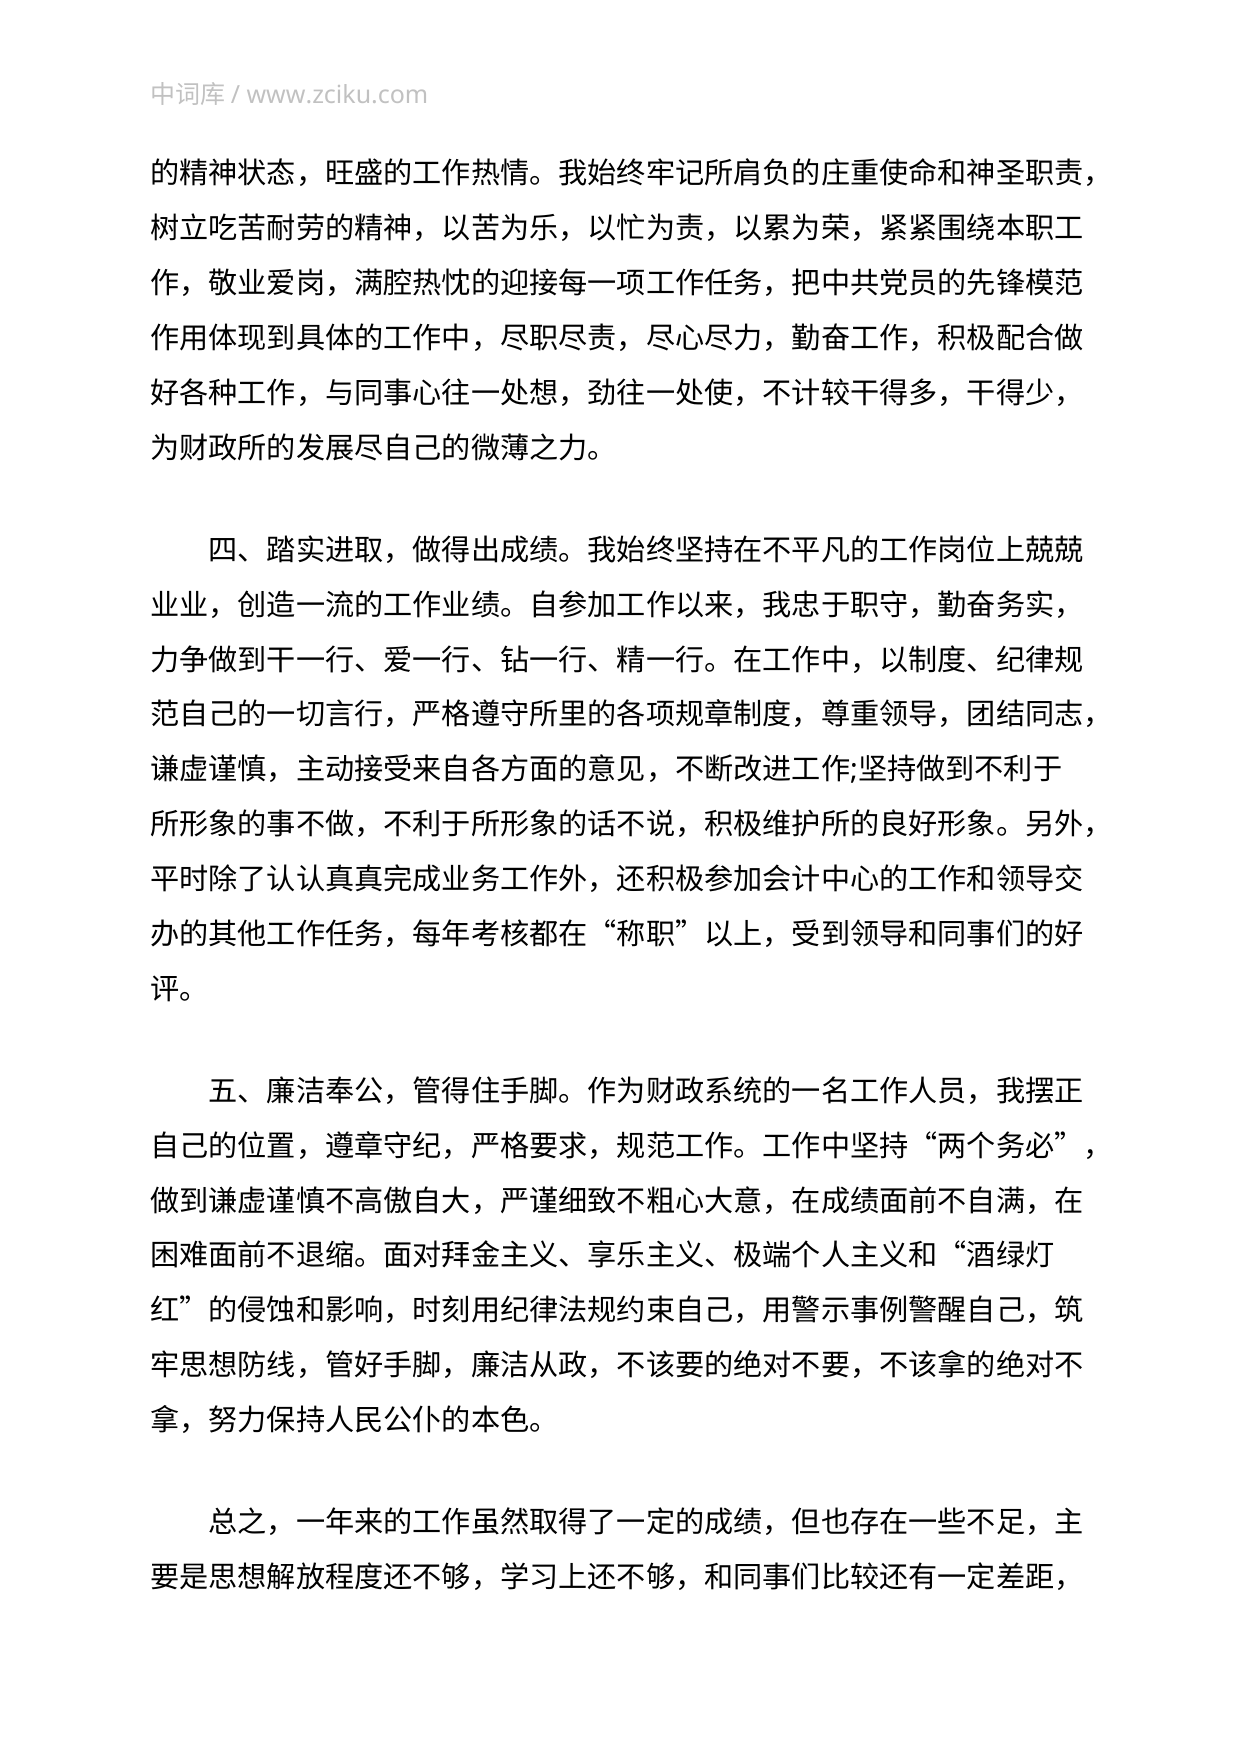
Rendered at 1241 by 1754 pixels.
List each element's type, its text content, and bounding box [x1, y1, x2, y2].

text 四、踏实进取，做得出成绩。我始终坚持在不平凡的工作岗位上兢兢业业，创造一流的工作业绩。自参加工作以来，我忠于职守，勤奋务实，力争做到干一行、爱一行、钻一行、精一行。在工作中，以制度、纪律规范自己的一切言行，严格遵守所里的各项规章制度，尊重领导，团结同志，谦虚谨慎，主动接受来自各方面的意见，不断改进工作;坚持做到不利于所形象的事不做，不利于所形象的话不说，积极维护所的良好形象。另外，平时除了认认真真完成业务工作外，还积极参加会计中心的工作和领导交办的其他工作任务，每年考核都在“称职”以上，受到领导和同事们的好评。 [150, 526, 1090, 1008]
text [150, 1498, 1090, 1596]
text 五、廉洁奉公，管得住手脚。作为财政系统的一名工作人员，我摆正自己的位置，遵章守纪，严格要求，规范工作。工作中坚持“两个务必”，做到谦虚谨慎不高傲自大，严谨细致不粗心大意，在成绩面前不自满，在困难面前不退缩。面对拜金主义、享乐主义、极端个人主义和“酒绿灯红”的侵蚀和影响，时刻用纪律法规约束自己，用警示事例警醒自己，筑牢思想防线，管好手脚，廉洁从政，不该要的绝对不要，不该拿的绝对不拿，努力保持人民公仆的本色。 [150, 1067, 1090, 1439]
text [150, 150, 1090, 467]
